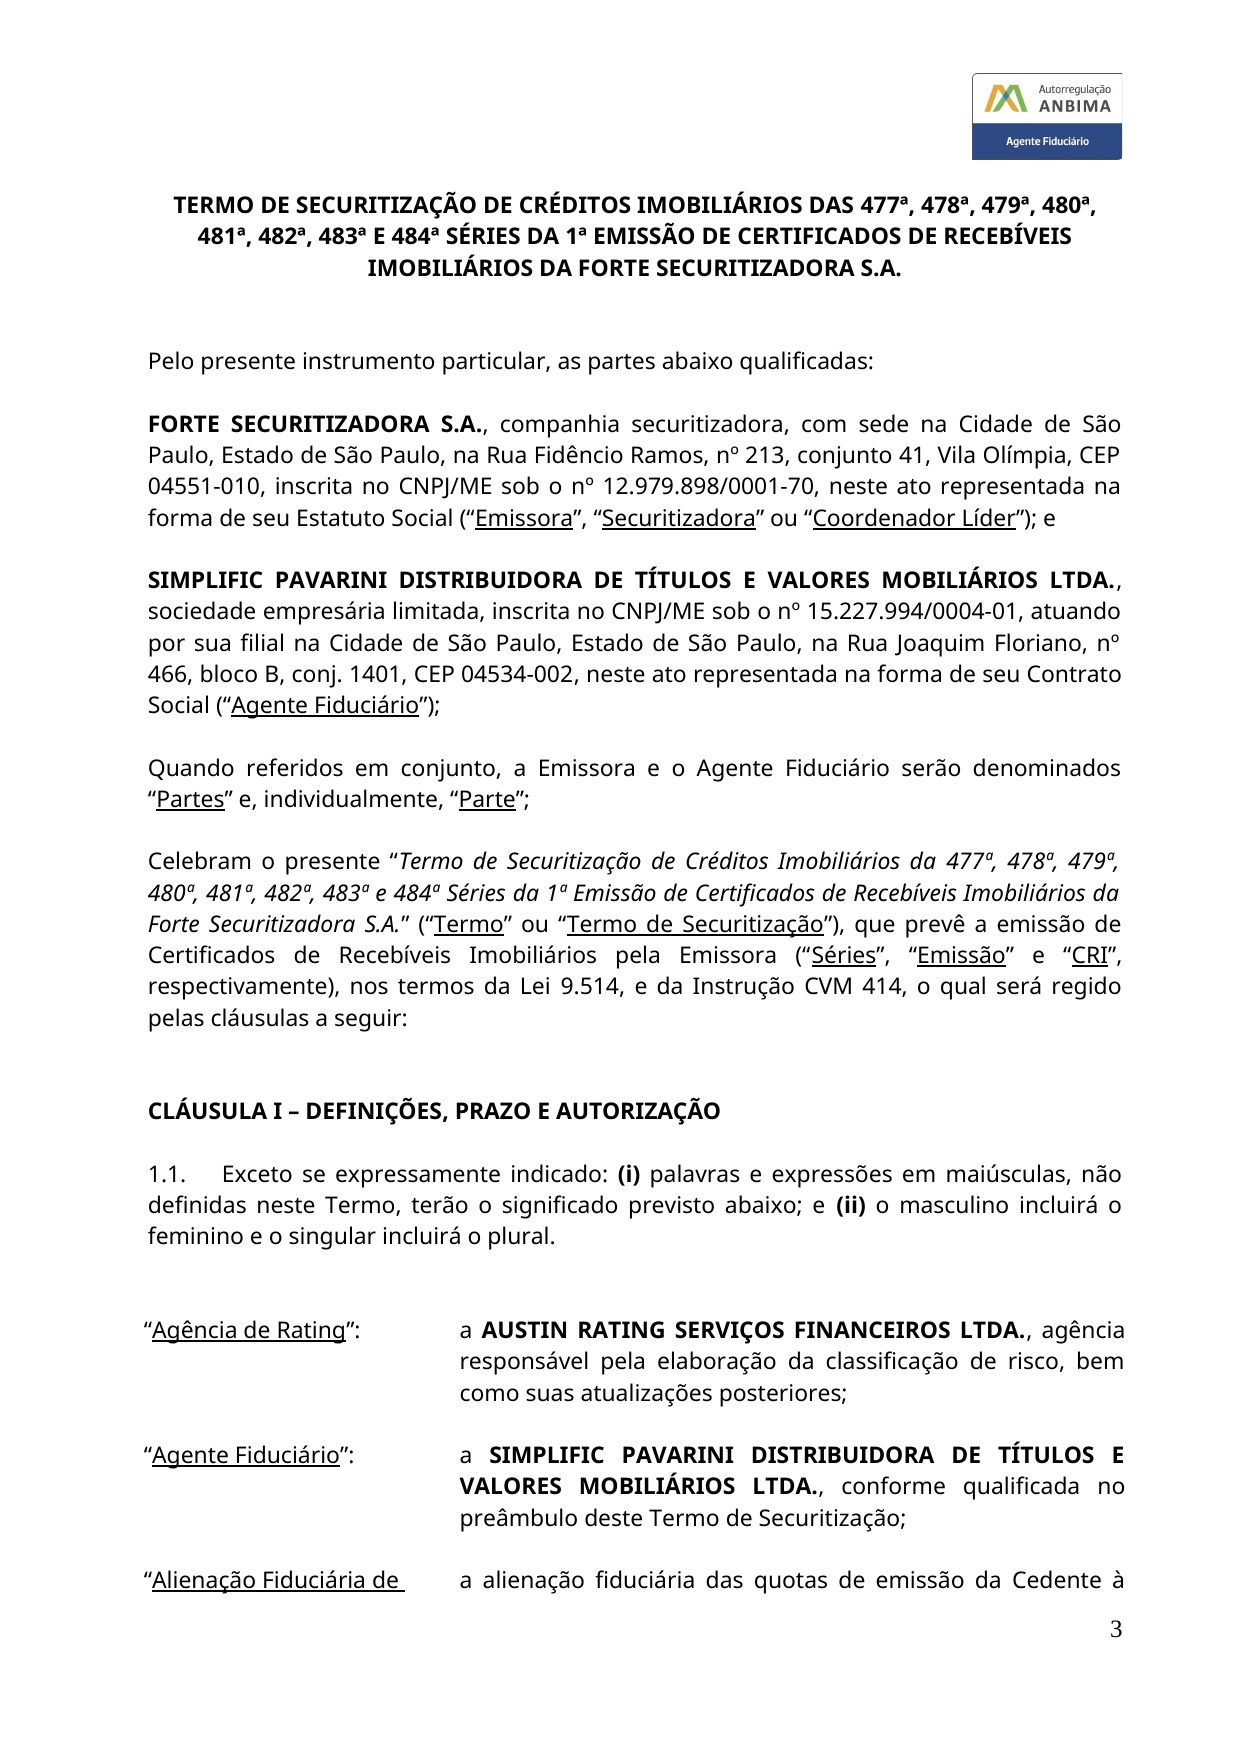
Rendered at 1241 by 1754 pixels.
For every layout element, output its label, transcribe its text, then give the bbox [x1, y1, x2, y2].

text Celebram o presente “Termo de Securitização de Créditos Imobiliários da 477ª, 478ª, 479ª, 480ª, 481ª, 482ª, 483ª e 484ª Séries da 1ª Emissão de Certificados de Recebíveis Imobiliários da Forte Securitizadora S.A.” (“Termo” ou “Termo de Securitização”), que prevê a emissão de Certificados de Recebíveis Imobiliários pela Emissora (“Séries”, “Emissão” e “CRI”, respectivamente), nos termos da Lei 9.514, e da Instrução CVM 414, o qual será regido pelas cláusulas a seguir: [148, 845, 1122, 1032]
text SIMPLIFIC PAVARINI DISTRIBUIDORA DE TÍTULOS E VALORES MOBILIÁRIOS LTDA., sociedade empresária limitada, inscrita no CNPJ/ME sob o nº 15.227.994/0004-01, atuando por sua filial na Cidade de São Paulo, Estado de São Paulo, na Rua Joaquim Floriano, nº 466, bloco B, conj. 1401, CEP 04534-002, neste ato representada na forma de seu Contrato Social (“Agente Fiduciário”); [148, 563, 1122, 720]
table_cell a SIMPLIFIC PAVARINI DISTRIBUIDORA DE TÍTULOS E VALORES MOBILIÁRIOS LTDA., conforme qualificada no preâmbulo deste Termo de Securitização; [448, 1439, 1137, 1563]
table_cell “Alienação Fiduciária de Quotas”: [133, 1564, 448, 1595]
text Quando referidos em conjunto, a Emissora e o Agente Fiduciário serão denominados “Partes” e, individualmente, “Parte”; [148, 751, 1122, 813]
list Exceto se expressamente indicado: (i) palavras e expressões em maiúsculas, não definidas neste Termo, terão o significado previsto abaixo; e (ii) o masculino incluirá o feminino e o singular incluirá o plural. [148, 1157, 1122, 1251]
text TERMO DE SECURITIZAÇÃO DE CRÉDITOS IMOBILIÁRIOS DAS 477ª, 478ª, 479ª, 480ª, 481ª, 482ª, 483ª E 484ª SÉRIES DA 1ª EMISSÃO DE CERTIFICADOS DE RECEBÍVEIS IMOBILIÁRIOS DA FORTE SECURITIZADORA S.A. [148, 188, 1122, 282]
table_header “Agência de Rating”: [133, 1314, 448, 1438]
text FORTE SECURITIZADORA S.A., companhia securitizadora, com sede na Cidade de São Paulo, Estado de São Paulo, na Rua Fidêncio Ramos, nº 213, conjunto 41, Vila Olímpia, CEP 04551-010, inscrita no CNPJ/ME sob o nº 12.979.898/0001-70, neste ato representada na forma de seu Estatuto Social (“Emissora”, “Securitizadora” ou “Coordenador Líder”); e [148, 407, 1122, 532]
table_cell “Agente Fiduciário”: [133, 1439, 448, 1563]
table_header a AUSTIN RATING SERVIÇOS FINANCEIROS LTDA., agência responsável pela elaboração da classificação de risco, bem como suas atualizações posteriores; [448, 1314, 1137, 1438]
text Pelo presente instrumento particular, as partes abaixo qualificadas: [148, 345, 1122, 376]
subtitle CLÁUSULA I – DEFINIÇÕES, PRAZO E AUTORIZAÇÃO [148, 1095, 1122, 1126]
picture [972, 73, 1123, 160]
